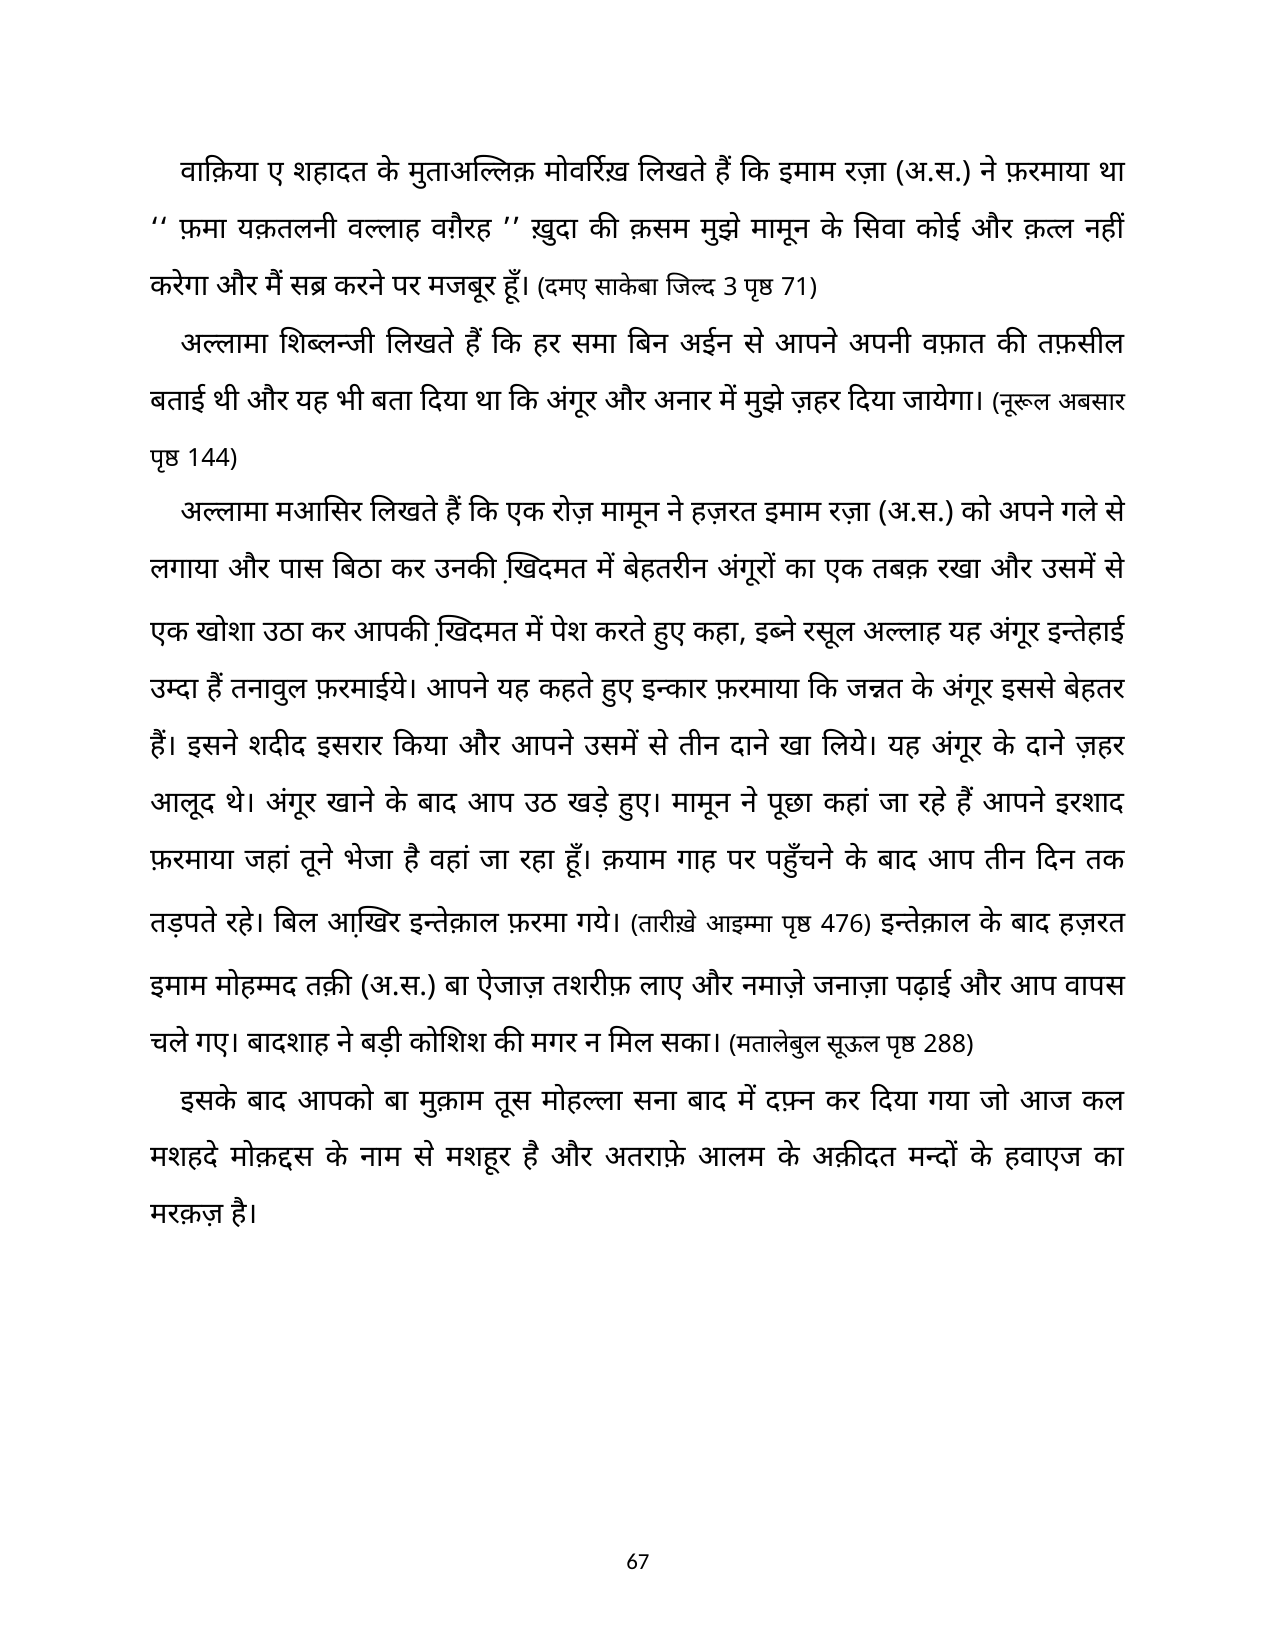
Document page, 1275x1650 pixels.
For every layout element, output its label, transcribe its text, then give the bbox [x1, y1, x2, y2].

text इसके बाद आपको बा मुक़ाम तूस मोहल्ला सना बाद में दफ़्न कर दिया गया जो आज कल मशहदे मोक़द्दस के नाम से मशहूर है और अतराफ़े आलम के अक़ीदत मन्दों के हवाएज का मरक़ज़ है। [150, 1084, 1125, 1236]
text अल्लामा मआसिर लिखते हैं कि एक रोज़ मामून ने हज़रत इमाम रज़ा (अ.स.) को अपने गले से लगाया और पास बिठा कर उनकी खि़दमत में बेहतरीन अंगूरों का एक तबक़ रखा और उसमें से एक खोशा उठा कर आपकी खि़दमत में पेश करते हुए कहा, इब्ने रसूल अल्लाह यह अंगूर इन्तेहाई उम्दा हैं तनावुल फ़रमाईये। आपने यह कहते हुए इन्कार फ़रमाया कि जन्नत के अंगूर इससे बेहतर हैं। इसने शदीद इसरार किया औेर आपने उसमें से तीन दाने खा लिये। यह अंगूर के दाने ज़हर आलूद थे। अंगूर खाने के बाद आप उठ खड़े हुए। मामून ने पूछा कहां जा रहे हैं आपने इरशाद फ़रमाया जहां तूने भेजा है वहां जा रहा हूँ। क़याम गाह पर पहुँचने के बाद आप तीन दिन तक तड़पते रहे। बिल आखि़र इन्तेक़ाल फ़रमा गये। (तारीख़े आइम्मा पृष्ठ 476) इन्तेक़ाल के बाद हज़रत इमाम मोहम्मद तक़ी (अ.स.) बा ऐजाज़ तशरीफ़ लाए और नमाज़े जनाज़ा पढ़ाई और आप वापस चले गए। बादशाह ने बड़ी कोशिश की मगर न मिल सका। (मतालेबुल सूऊल पृष्ठ 288) [150, 491, 1125, 1064]
text अल्लामा शिब्लन्जी लिखते हैं कि हर समा बिन अईन से आपने अपनी वफ़ात की तफ़सील बताई थी और यह भी बता दिया था कि अंगूर और अनार में मुझे ज़हर दिया जायेगा। (नूरूल अबसार पृष्ठ 144) [150, 327, 1125, 473]
text वाक़िया ए शहादत के मुताअल्लिक़ मोवर्रिख़ लिखते हैं कि इमाम रज़ा (अ.स.) ने फ़रमाया था ‘‘ फ़मा यक़तलनी वल्लाह वग़ैरह ’’ ख़ुदा की क़सम मुझे मामून के सिवा कोई और क़त्ल नहीं करेगा और मैं सब्र करने पर मजबूर हूँ। (दमए साकेबा जिल्द 3 पृष्ठ 71) [150, 150, 1125, 308]
